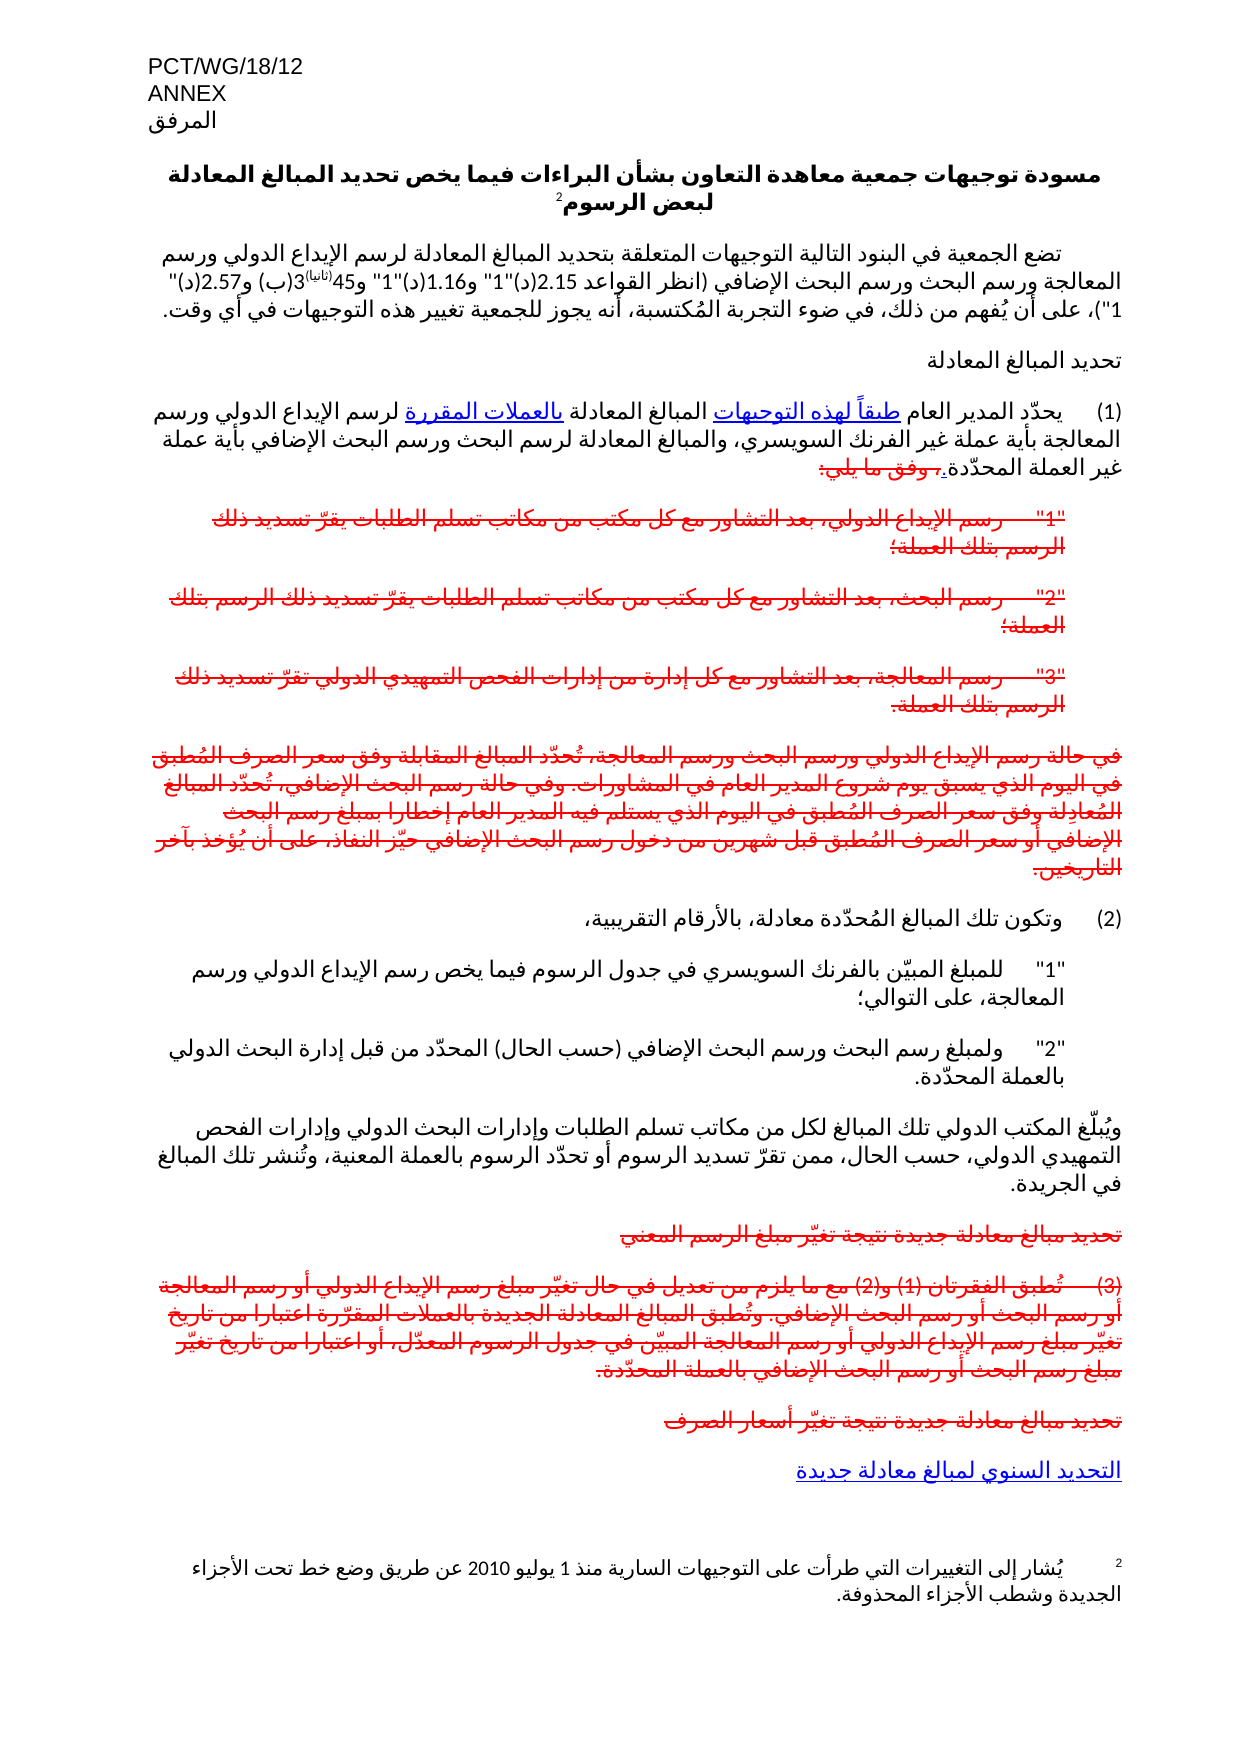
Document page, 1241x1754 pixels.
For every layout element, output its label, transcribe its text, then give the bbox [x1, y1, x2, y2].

text تحديد المبالغ المعادلة [148, 346, 1122, 374]
text في حالة رسم الإيداع الدولي ورسم البحث ورسم المعالجة، تُحدّد المبالغ المقابلة وفق سعر الصرف المُطبق في اليوم الذي يسبق يوم شروع المدير العام في المشاورات. وفي حالة رسم البحث الإضافي، تُحدّد المبالغ المُعادِلة وفق سعر الصرف المُطبق في اليوم الذي يستلم فيه المدير العام إخطارا بمبلغ رسم البحث الإضافي أو سعر الصرف المُطبق قبل شهرين من دخول رسم البحث الإضافي حيّز النفاذ، على أن يُؤخذ بآخر التاريخين. [148, 741, 1122, 881]
text "2" رسم البحث، بعد التشاور مع كل مكتب من مكاتب تسلم الطلبات يقرّ تسديد ذلك الرسم بتلك العملة؛ [148, 583, 1065, 639]
text (1) يحدّد المدير العام طبقاً لهذه التوجيهات المبالغ المعادلة بالعملات المقررة لرسم الإيداع الدولي ورسم المعالجة بأية عملة غير الفرنك السويسري، والمبالغ المعادلة لرسم البحث ورسم البحث الإضافي بأية عملة غير العملة المحدّدة.، وفق ما يلي: [148, 397, 1122, 481]
text تحديد مبالغ معادلة جديدة نتيجة تغيّر أسعار الصرف [148, 1406, 1122, 1434]
text "2" ولمبلغ رسم البحث ورسم البحث الإضافي (حسب الحال) المحدّد من قبل إدارة البحث الدولي بالعملة المحدّدة. [148, 1034, 1065, 1090]
text "3" رسم المعالجة، بعد التشاور مع كل إدارة من إدارات الفحص التمهيدي الدولي تقرّ تسديد ذلك الرسم بتلك العملة. [148, 662, 1065, 718]
text تضع الجمعية في البنود التالية التوجيهات المتعلقة بتحديد المبالغ المعادلة لرسم الإيداع الدولي ورسم المعالجة ورسم البحث ورسم البحث الإضافي (انظر القواعد 2.15(د)"1" و1.16(د)"1" و45(ثانيا)3(ب) و2.57(د)"1")، على أن يُفهم من ذلك، في ضوء التجربة المُكتسبة، أنه يجوز للجمعية تغيير هذه التوجيهات في أي وقت. [148, 239, 1122, 323]
text تحديد مبالغ معادلة جديدة نتيجة تغيّر مبلغ الرسم المعني [148, 1220, 1122, 1248]
text "1" رسم الإيداع الدولي، بعد التشاور مع كل مكتب من مكاتب تسلم الطلبات يقرّ تسديد ذلك الرسم بتلك العملة؛ [148, 504, 1065, 560]
text مسودة توجيهات جمعية معاهدة التعاون بشأن البراءات فيما يخص تحديد المبالغ المعادلة لبعض الرسوم [148, 160, 1122, 216]
text (3) تُطبق الفقرتان (1) و(2) مع ما يلزم من تعديل في حال تغيّر مبلغ رسم الإيداع الدولي أو رسم المعالجة أو رسم البحث أو رسم البحث الإضافي. وتُطبق المبالغ المعادلة الجديدة بالعملات المقرّرة اعتبارا من تاريخ تغيّر مبلغ رسم الإيداع الدولي أو رسم المعالجة المبيّن في جدول الرسوم المعدّل، أو اعتبارا من تاريخ تغيّر مبلغ رسم البحث أو رسم البحث الإضافي بالعملة المحدّدة. [148, 1271, 1122, 1383]
text (2) وتكون تلك المبالغ المُحدّدة معادلة، بالأرقام التقريبية، [148, 904, 1122, 932]
text التحديد السنوي لمبالغ معادلة جديدة [148, 1457, 1122, 1485]
text "1" للمبلغ المبيّن بالفرنك السويسري في جدول الرسوم فيما يخص رسم الإيداع الدولي ورسم المعالجة، على التوالي؛ [148, 955, 1065, 1011]
text ويُبلّغ المكتب الدولي تلك المبالغ لكل من مكاتب تسلم الطلبات وإدارات البحث الدولي وإدارات الفحص التمهيدي الدولي، حسب الحال، ممن تقرّ تسديد الرسوم أو تحدّد الرسوم بالعملة المعنية، وتُنشر تلك المبالغ في الجريدة. [148, 1113, 1122, 1197]
